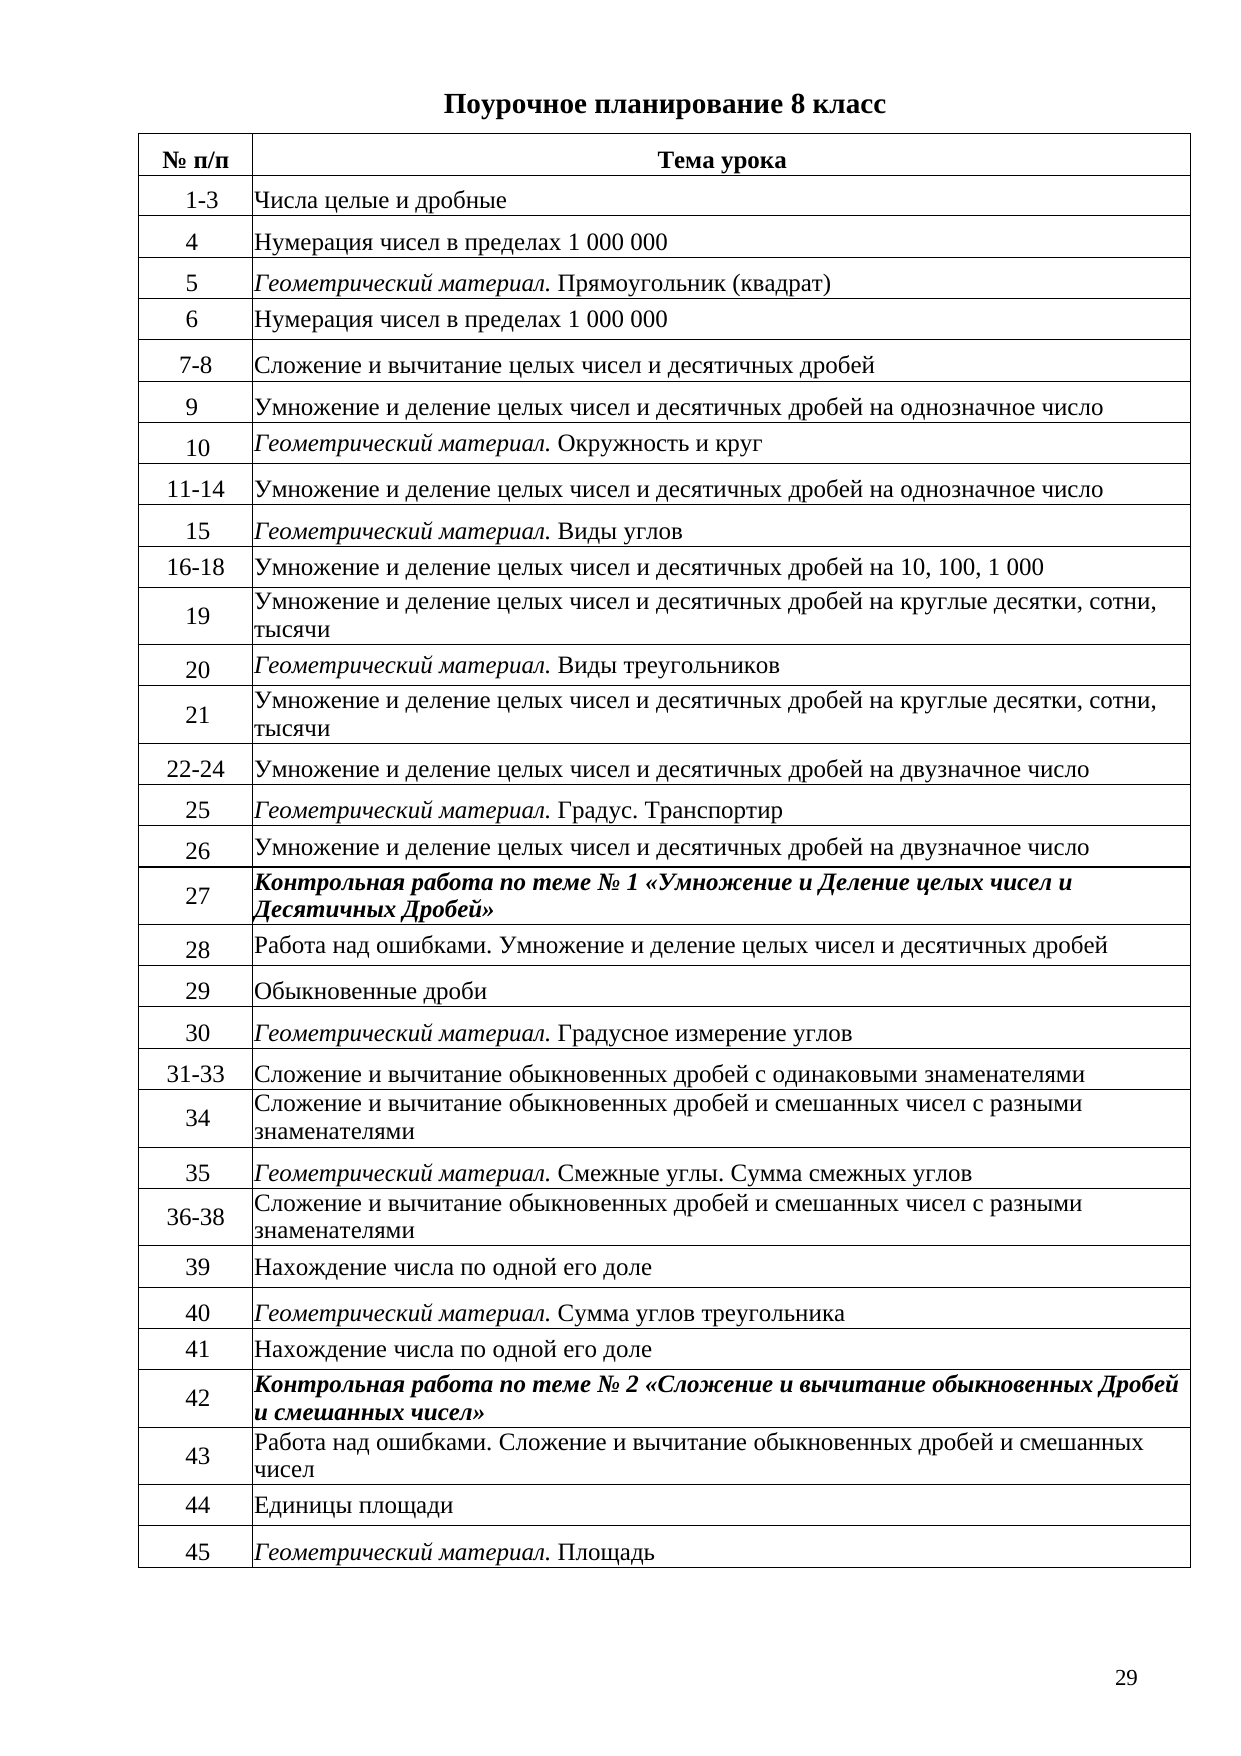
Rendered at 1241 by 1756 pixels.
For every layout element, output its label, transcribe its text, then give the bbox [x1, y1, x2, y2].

table_cell 22-24 [139, 744, 252, 784]
table_cell 5 [139, 258, 252, 298]
table_cell 27 [139, 868, 252, 924]
table_cell Геометрический материал. Сумма углов треугольника [253, 1288, 1190, 1328]
table_cell Нумерация чисел в пределах 1 000 000 [253, 299, 1190, 339]
table_cell Нахождение числа по одной его доле [253, 1329, 1190, 1369]
table_header Тема урока [253, 134, 1190, 174]
table_cell Геометрический материал. Градусное измерение углов [253, 1007, 1190, 1047]
table_cell Геометрический материал. Виды углов [253, 505, 1190, 546]
table_cell Геометрический материал. Прямоугольник (квадрат) [253, 258, 1190, 298]
table_cell 45 [139, 1526, 252, 1567]
table_cell 4 [139, 216, 252, 257]
table_cell 7-8 [139, 340, 252, 381]
table_cell 35 [139, 1148, 252, 1188]
table_cell 28 [139, 925, 252, 965]
table_cell 43 [139, 1428, 252, 1484]
table_cell 42 [139, 1370, 252, 1427]
table_cell Нумерация чисел в пределах 1 000 000 [253, 216, 1190, 257]
table_cell 25 [139, 785, 252, 825]
table_cell Сложение и вычитание обыкновенных дробей и смешанных чисел с разными знаменателями [253, 1090, 1190, 1147]
table_cell 1-3 [139, 176, 252, 215]
table_cell 20 [139, 645, 252, 685]
table_cell 31-33 [139, 1049, 252, 1089]
table_cell 40 [139, 1288, 252, 1328]
table_cell Нахождение числа по одной его доле [253, 1246, 1190, 1287]
table_cell Единицы площади [253, 1485, 1190, 1525]
table_cell 34 [139, 1090, 252, 1147]
table_cell 39 [139, 1246, 252, 1287]
table_cell Умножение и деление целых чисел и десятичных дробей на круглые десятки, сотни, тысячи [253, 686, 1190, 743]
table_cell 26 [139, 826, 252, 866]
table_cell Умножение и деление целых чисел и десятичных дробей на двузначное число [253, 744, 1190, 784]
table_cell 19 [139, 588, 252, 644]
table_cell Умножение и деление целых чисел и десятичных дробей на однозначное число [253, 464, 1190, 504]
table_cell Умножение и деление целых чисел и десятичных дробей на двузначное число [253, 826, 1190, 866]
table_cell Геометрический материал. Окружность и круг [253, 423, 1190, 463]
table_cell Геометрический материал. Виды треугольников [253, 645, 1190, 685]
table_cell 15 [139, 505, 252, 546]
table_cell 9 [139, 382, 252, 422]
table_cell 29 [139, 966, 252, 1006]
table_cell 44 [139, 1485, 252, 1525]
table_cell Обыкновенные дроби [253, 966, 1190, 1006]
table_cell 10 [139, 423, 252, 463]
table_cell Контрольная работа по теме № 1 «Умножение и Деление целых чисел и Десятичных Дробей» [253, 868, 1190, 924]
table_cell 41 [139, 1329, 252, 1369]
table_cell 16-18 [139, 547, 252, 587]
table_cell Сложение и вычитание обыкновенных дробей и смешанных чисел с разными знаменателями [253, 1189, 1190, 1245]
table_cell Умножение и деление целых чисел и десятичных дробей на 10, 100, 1 000 [253, 547, 1190, 587]
table_cell 11-14 [139, 464, 252, 504]
table_cell Геометрический материал. Площадь [253, 1526, 1190, 1567]
table_cell Геометрический материал. Смежные углы. Сумма смежных углов [253, 1148, 1190, 1188]
table_cell 6 [139, 299, 252, 339]
table_cell Контрольная работа по теме № 2 «Сложение и вычитание обыкновенных Дробей и смешанных чисел» [253, 1370, 1190, 1427]
table_cell 21 [139, 686, 252, 743]
table_cell 36-38 [139, 1189, 252, 1245]
table_cell Работа над ошибками. Сложение и вычитание обыкновенных дробей и смешанных чисел [253, 1428, 1190, 1484]
table_cell 30 [139, 1007, 252, 1047]
table_cell Работа над ошибками. Умножение и деление целых чисел и десятичных дробей [253, 925, 1190, 965]
table_cell Сложение и вычитание обыкновенных дробей с одинаковыми знаменателями [253, 1049, 1190, 1089]
table_cell Умножение и деление целых чисел и десятичных дробей на круглые десятки, сотни, тысячи [253, 588, 1190, 644]
table_cell Сложение и вычитание целых чисел и десятичных дробей [253, 340, 1190, 381]
table_cell Геометрический материал. Градус. Транспортир [253, 785, 1190, 825]
subtitle Поурочное планирование 8 класс [308, 86, 1021, 120]
table_cell Числа целые и дробные [253, 176, 1190, 215]
table_header № п/п [139, 134, 252, 174]
table_cell Умножение и деление целых чисел и десятичных дробей на однозначное число [253, 382, 1190, 422]
